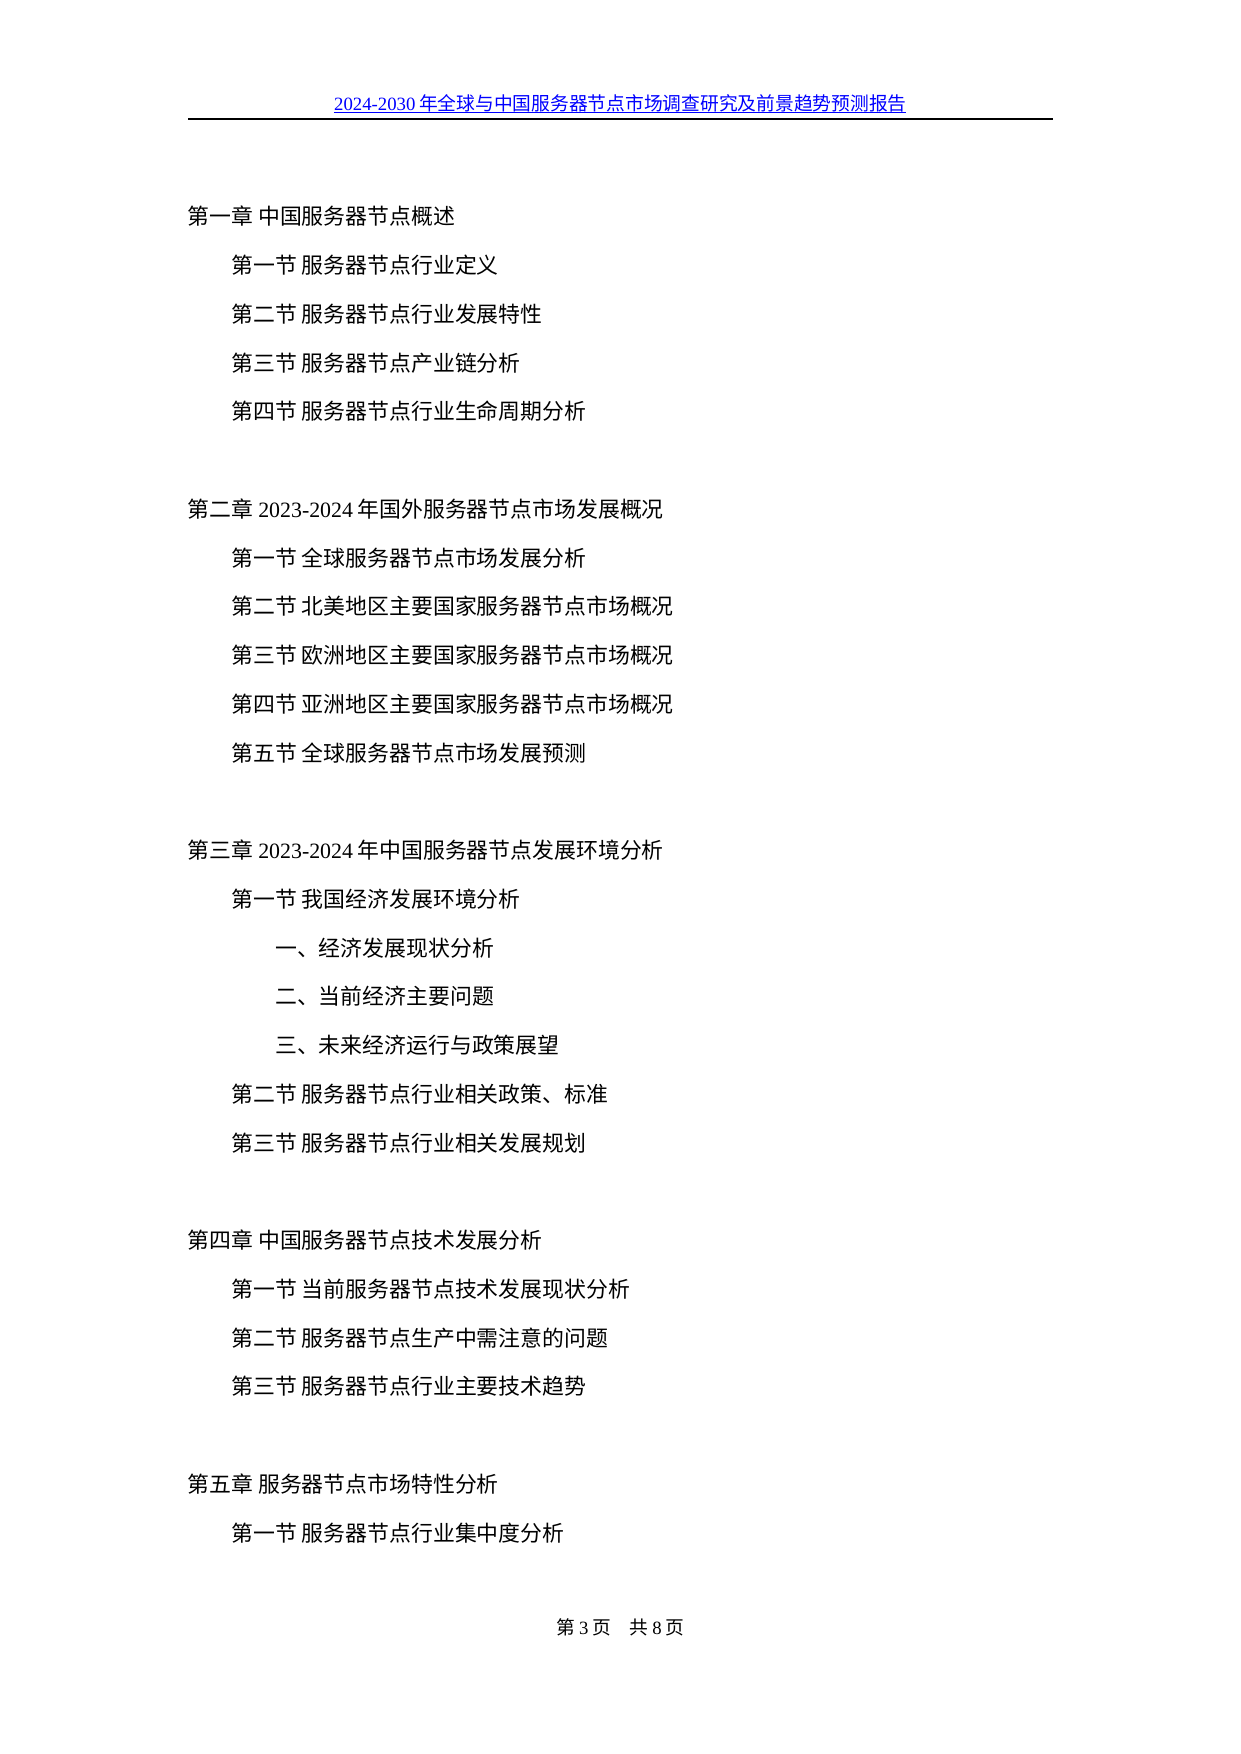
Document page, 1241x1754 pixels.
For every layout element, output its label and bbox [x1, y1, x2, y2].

text [187, 150, 1053, 1548]
